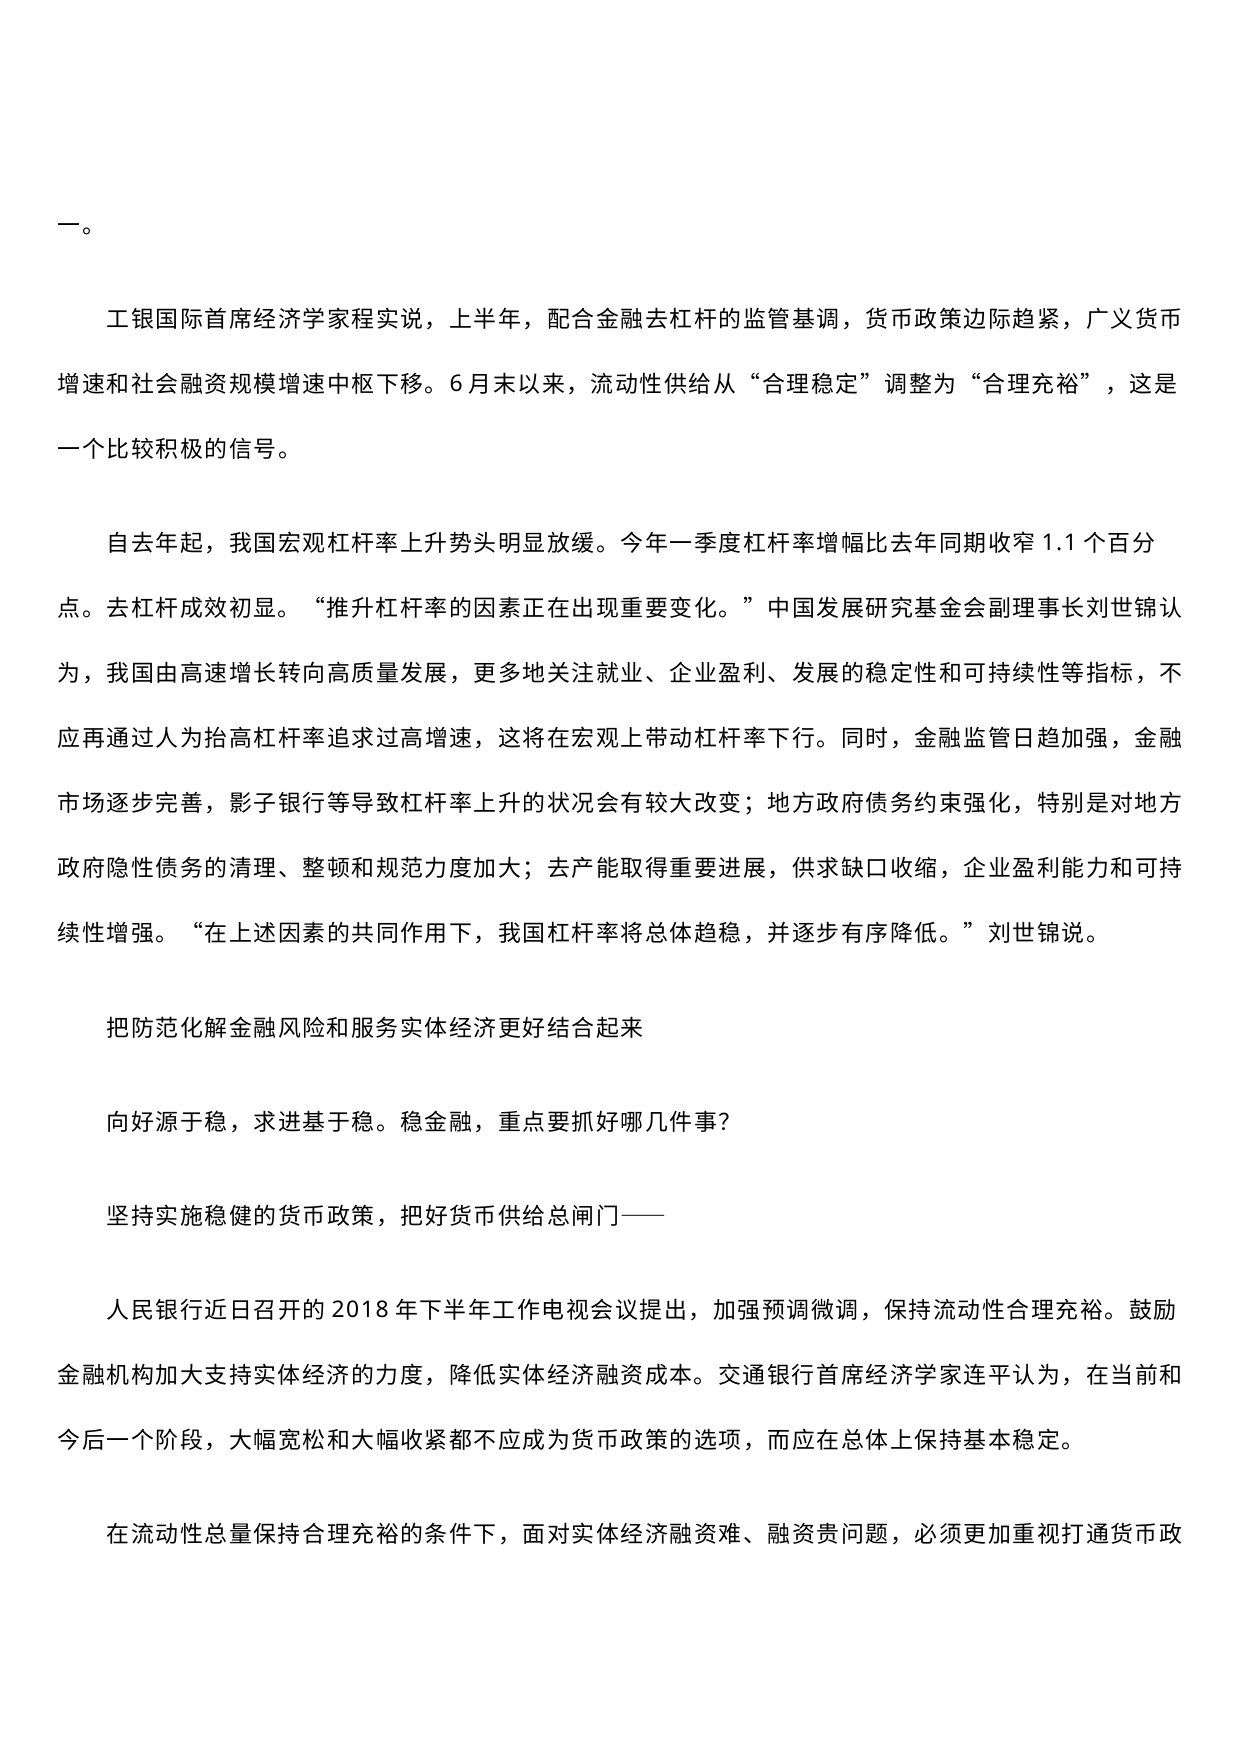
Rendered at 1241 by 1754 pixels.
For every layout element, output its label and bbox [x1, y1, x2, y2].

table_cell [58, 162, 1183, 1565]
